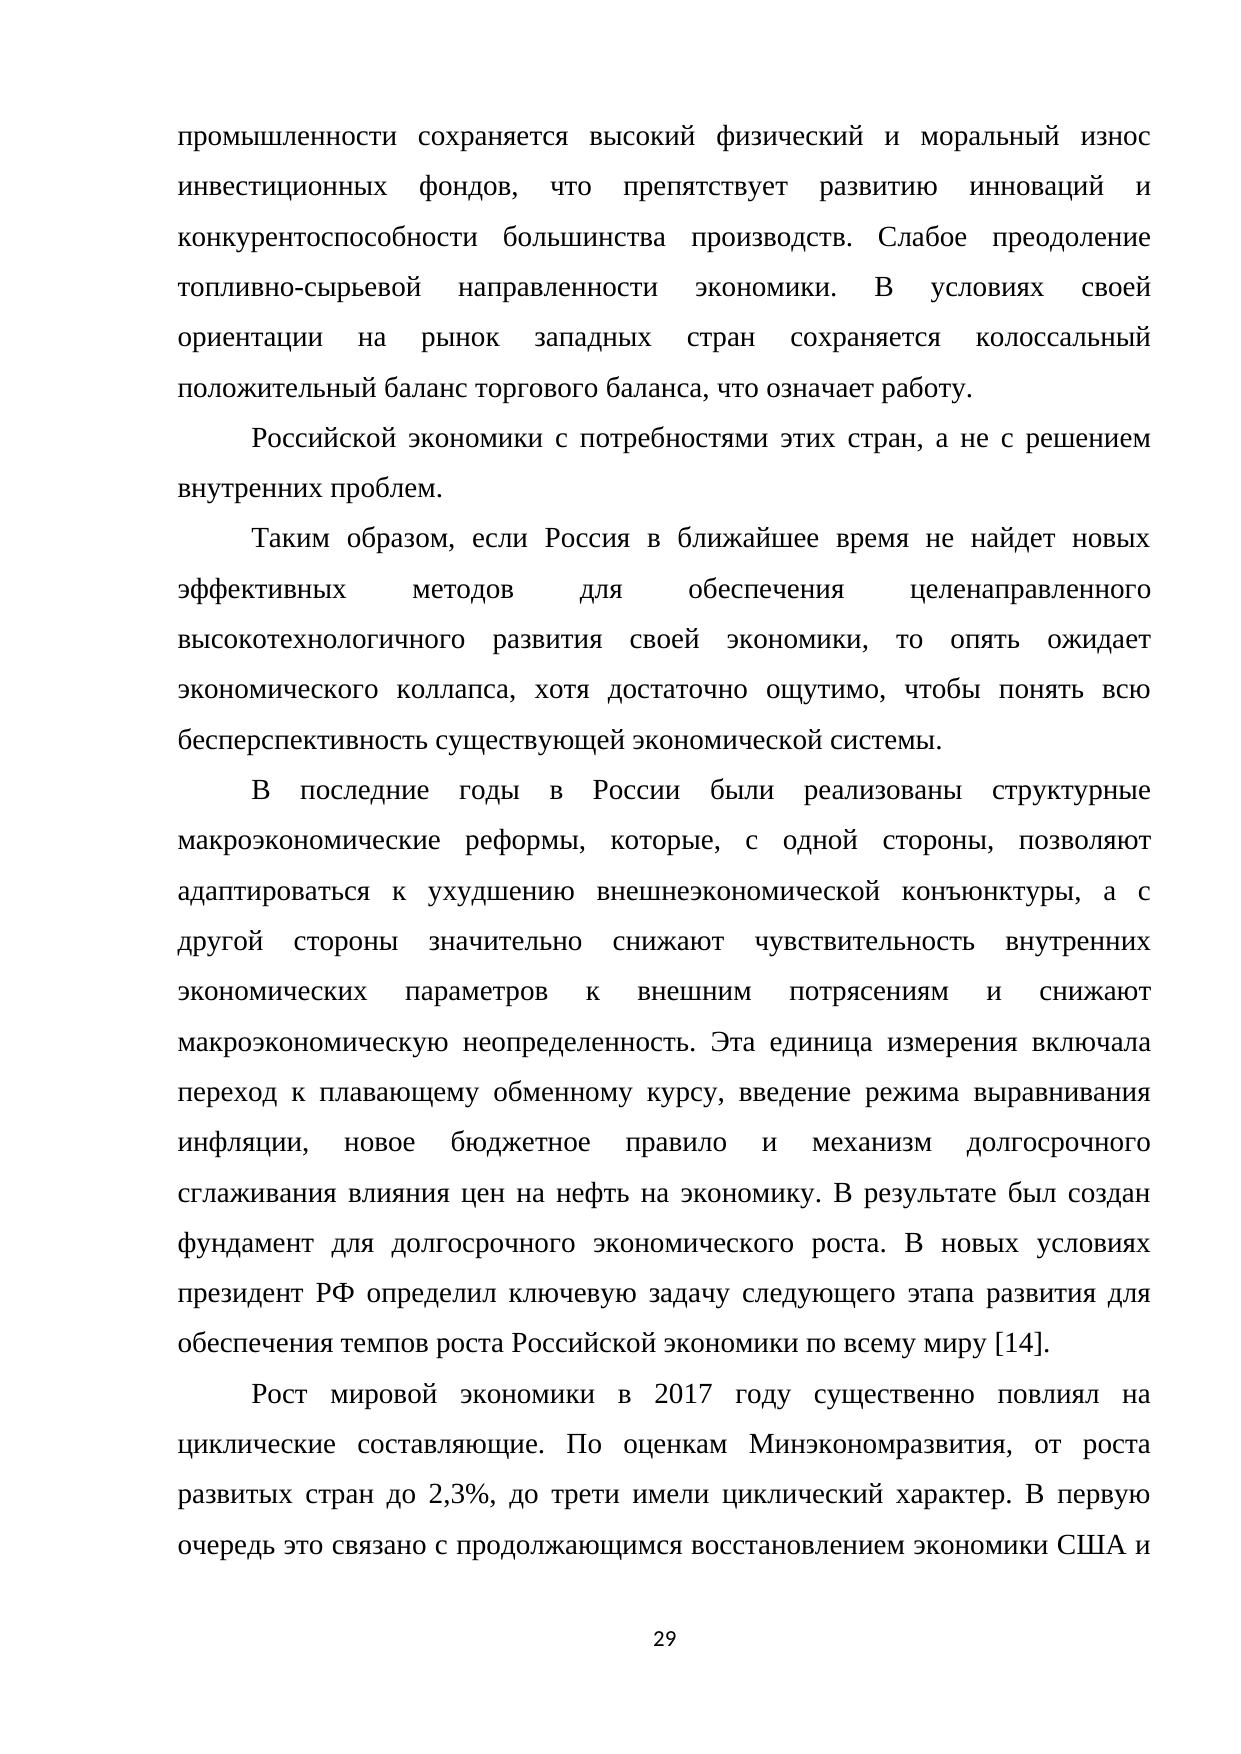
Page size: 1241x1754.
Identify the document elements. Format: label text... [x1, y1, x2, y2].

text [177, 118, 1152, 403]
text Таким образом, если Россия в ближайшее время не найдет новых эффективных методов для обеспечения целенаправленного высокотехнологичного развития своей экономики, то опять ожидает экономического коллапса, хотя достаточно ощутимо, чтобы понять всю бесперспективность существующей экономической системы. [177, 521, 1152, 755]
text Российской экономики с потребностями этих стран, а не с решением внутренних проблем. [177, 420, 1152, 504]
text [177, 1376, 1152, 1560]
text В последние годы в России были реализованы структурные макроэкономические реформы, которые, с одной стороны, позволяют адаптироваться к ухудшению внешнеэкономической конъюнктуры, а с другой стороны значительно снижают чувствительность внутренних экономических параметров к внешним потрясениям и снижают макроэкономическую неопределенность. Эта единица измерения включала переход к плавающему обменному курсу, введение режима выравнивания инфляции, новое бюджетное правило и механизм долгосрочного сглаживания влияния цен на нефть на экономику. В результате был создан фундамент для долгосрочного экономического роста. В новых условиях президент РФ определил ключевую задачу следующего этапа развития для обеспечения темпов роста Российской экономики по всему миру [14]. [177, 772, 1152, 1359]
